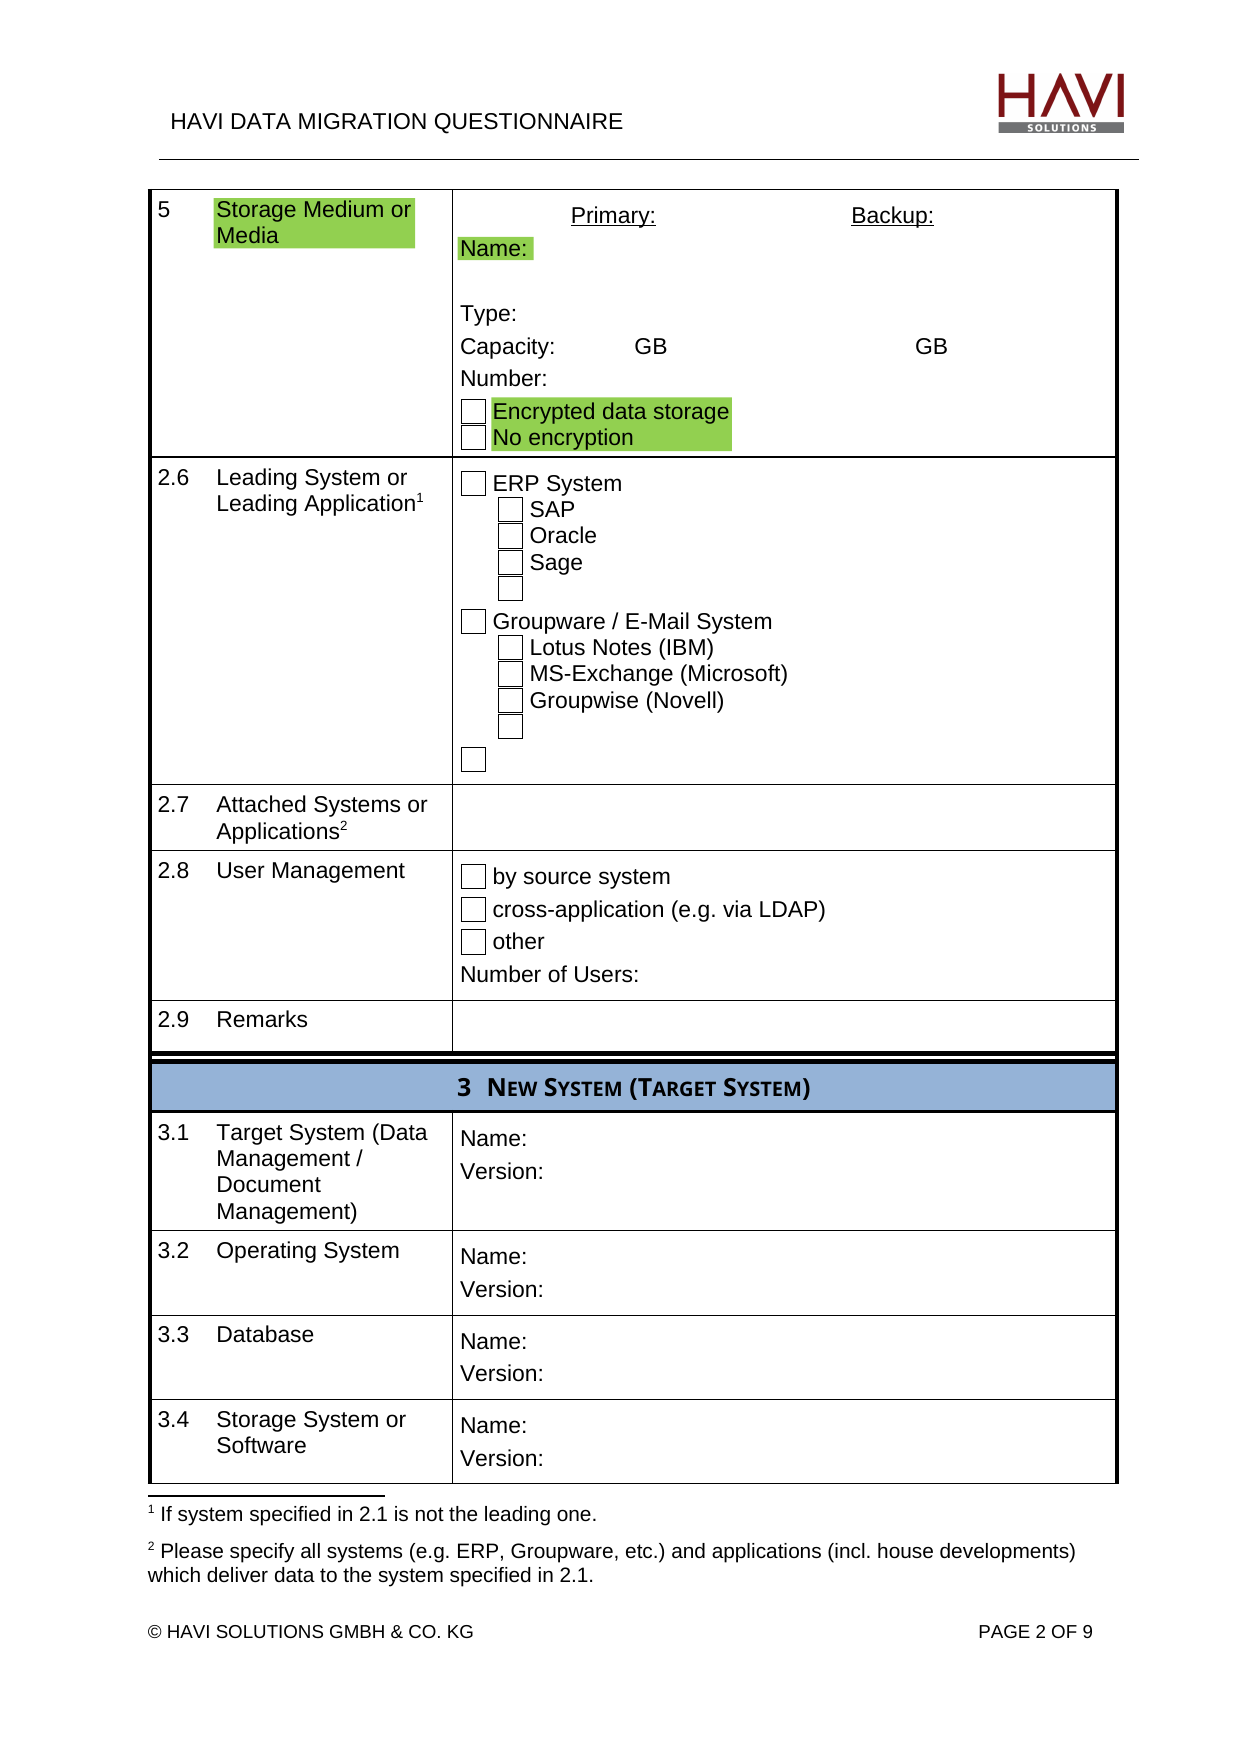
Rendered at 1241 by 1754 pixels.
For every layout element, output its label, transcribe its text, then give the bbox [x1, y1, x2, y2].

table_cell Name: Version: [453, 1316, 1115, 1399]
table_cell ERP System SAP Oracle Sage Groupware / E-Mail System Lotus Notes (IBM) MS-Exchange (Microsoft) Groupwise (Novell) [453, 458, 1115, 784]
table_cell Name: Version: [453, 1231, 1115, 1314]
table_cell Primary: Backup: Name: Type: Capacity: GB GB Number: Encrypted data storage No encryption [453, 190, 1115, 456]
picture [998, 73, 1124, 133]
table_cell by source system cross-application (e.g. via LDAP) other Number of Users: [453, 851, 1115, 999]
table_cell 2.8 User Management [152, 851, 452, 999]
table_cell 3.2 Operating System [152, 1231, 452, 1314]
table_cell Name: Version: [453, 1400, 1115, 1483]
table_cell 2.6 Leading System or Leading Application [152, 458, 452, 784]
table_cell [453, 1001, 1115, 1051]
table_cell 3.4 Storage System or Software [152, 1400, 452, 1483]
table_cell 3.3 Database [152, 1316, 452, 1399]
table_cell 3 New System (Target System) [152, 1064, 1115, 1110]
table_cell 3.1 Target System (Data Management / Document Management) [152, 1113, 452, 1230]
table_cell [453, 785, 1115, 850]
table_cell Name: Version: [453, 1113, 1115, 1230]
table_cell 5 Storage Medium or Media [152, 190, 452, 456]
table_cell 2.7 Attached Systems or Applications [152, 785, 452, 850]
table_cell 2.9 Remarks [152, 1001, 452, 1051]
